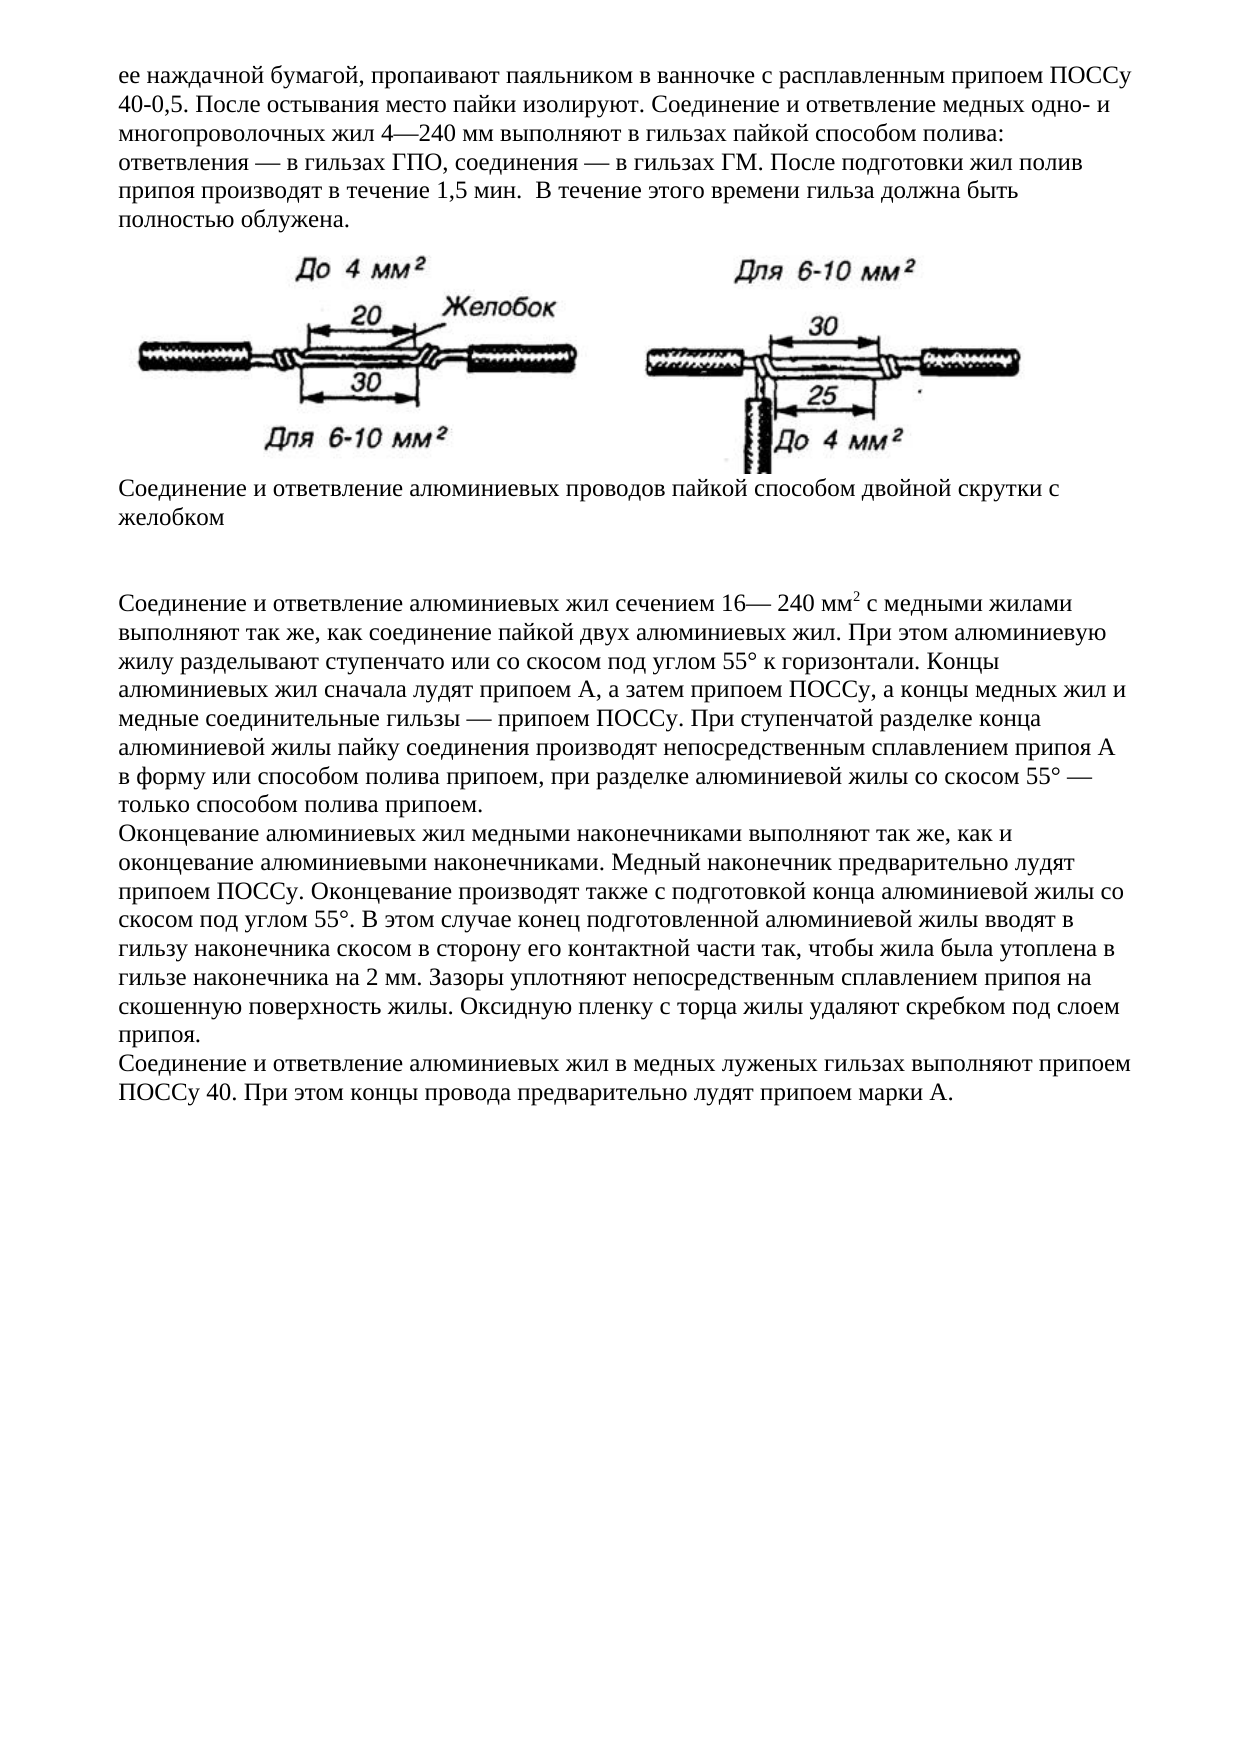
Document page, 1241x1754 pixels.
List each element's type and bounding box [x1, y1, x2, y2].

table_header [117, 59, 1135, 1107]
picture [118, 233, 1036, 474]
